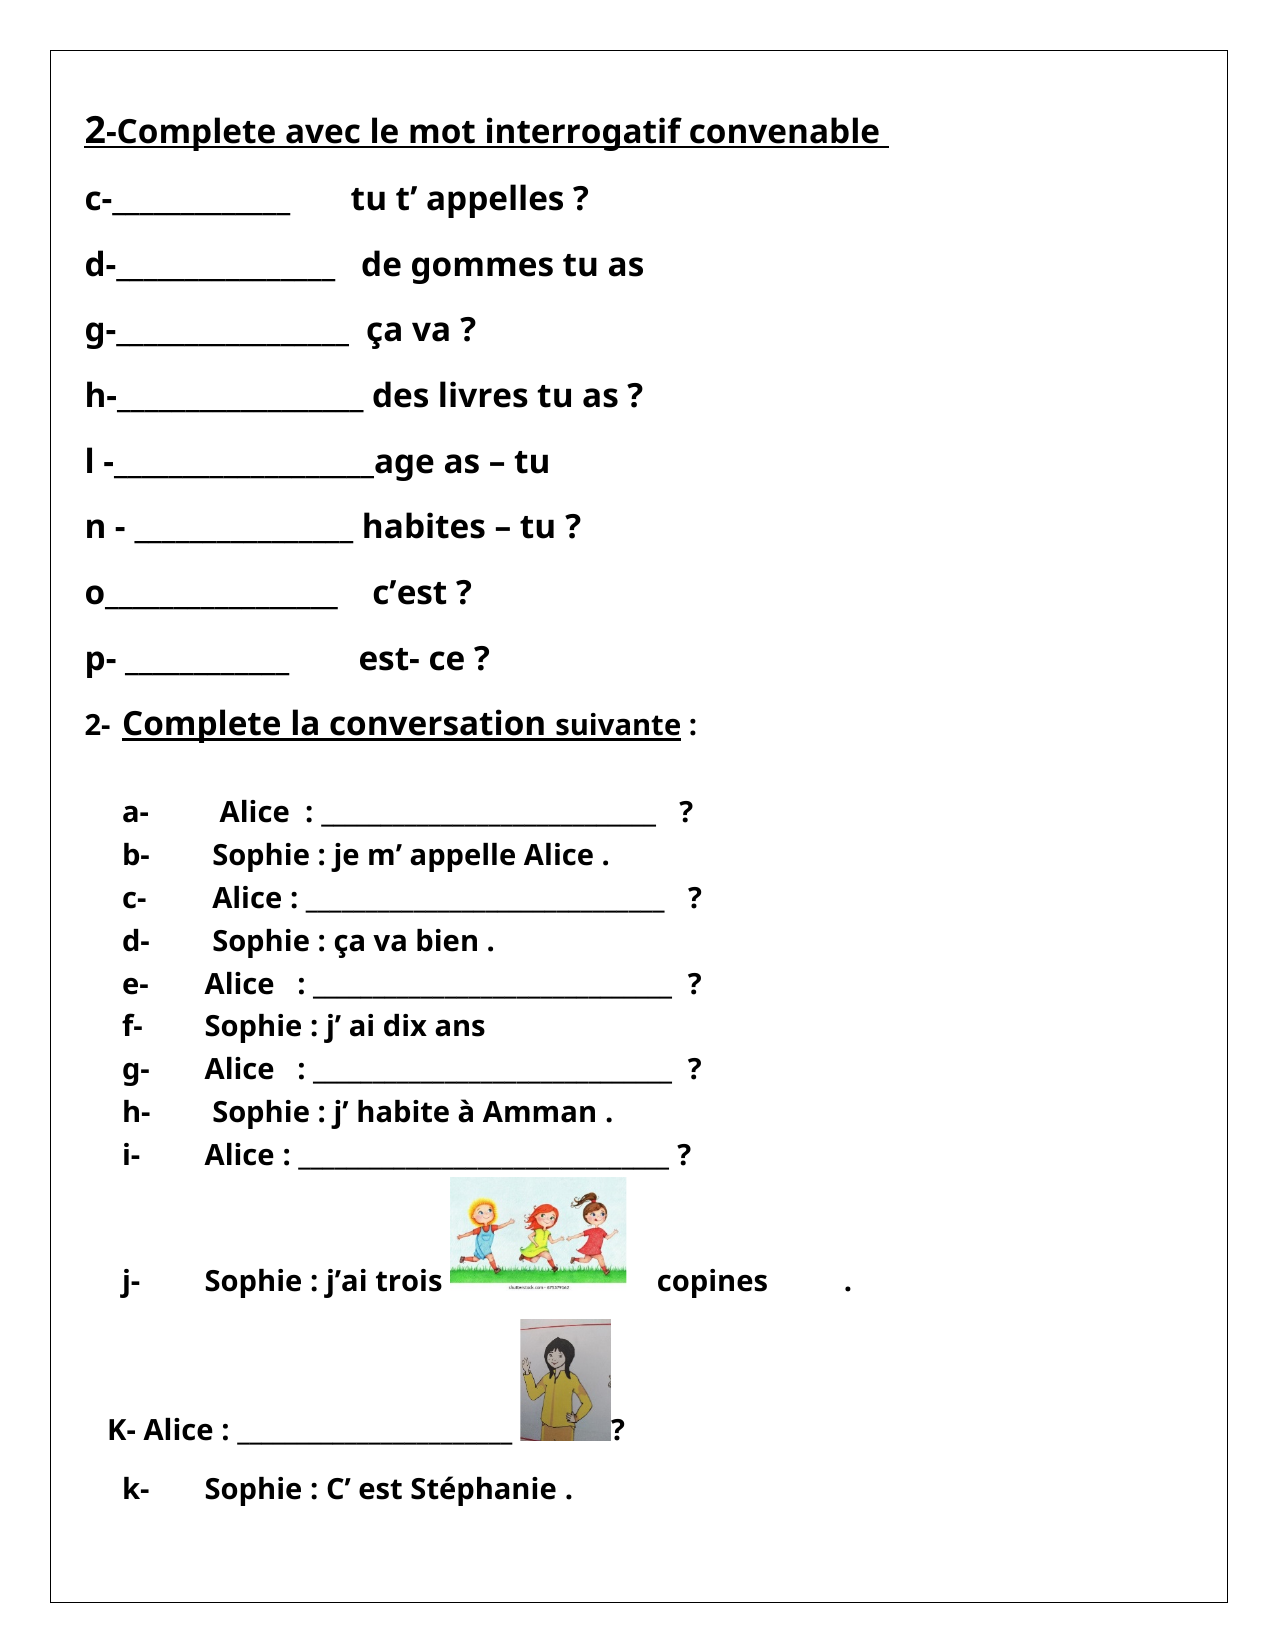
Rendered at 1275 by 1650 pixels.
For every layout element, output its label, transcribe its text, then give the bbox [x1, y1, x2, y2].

list Alice : ____________________________ ? [122, 792, 1227, 831]
text l -___________________age as – tu [84, 437, 1227, 483]
list Sophie : ça va bien . [122, 920, 1227, 960]
text n - ________________ habites – tu ? [84, 503, 1227, 548]
list Alice : ______________________________ ? [122, 1048, 1227, 1088]
text d-________________ de gommes tu as [84, 241, 1227, 286]
list Alice : ______________________________ ? [122, 877, 1227, 917]
text h-__________________ des livres tu as ? [84, 372, 1227, 417]
list Sophie : j’ habite à Amman . [122, 1091, 1227, 1131]
list Sophie : j’ai trois copines . [122, 1177, 1227, 1299]
text o_________________ c’est ? [84, 569, 1227, 614]
text c-_____________ tu t’ appelles ? [84, 175, 1227, 220]
text g-_________________ ça va ? [84, 306, 1227, 352]
text p- ____________ est- ce ? [84, 634, 1227, 680]
list Alice : ______________________________ ? [122, 963, 1227, 1003]
list Sophie : je m’ appelle Alice . [122, 834, 1227, 874]
list Sophie : j’ ai dix ans [122, 1006, 1227, 1045]
text K- Alice : _______________________ ? [84, 1319, 1227, 1449]
list Sophie : C’ est Stéphanie . [122, 1468, 1227, 1508]
picture [450, 1177, 627, 1291]
list Complete la conversation suivante : [84, 700, 1227, 745]
text 2-Complete avec le mot interrogatif convenable [84, 103, 1227, 154]
picture [520, 1319, 611, 1441]
list Alice : _______________________________ ? [122, 1134, 1227, 1174]
